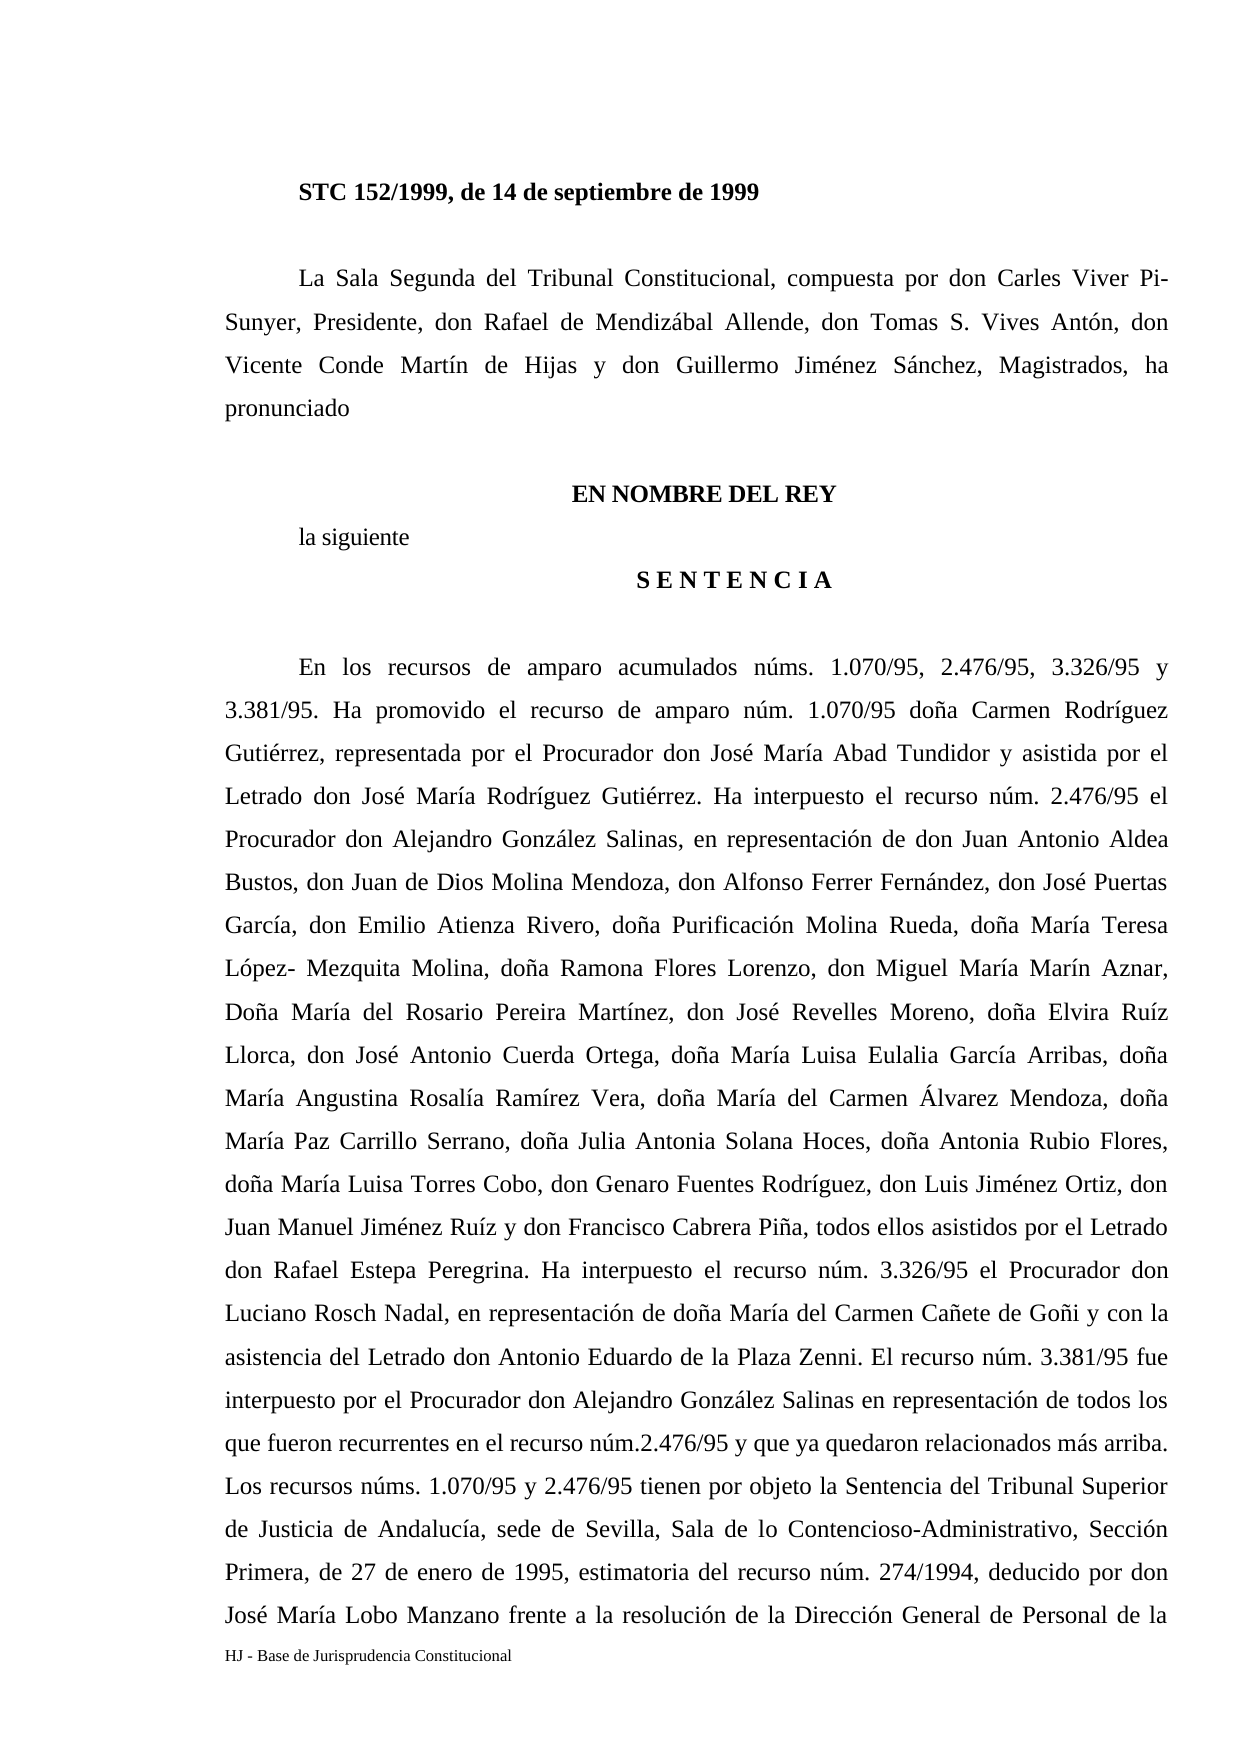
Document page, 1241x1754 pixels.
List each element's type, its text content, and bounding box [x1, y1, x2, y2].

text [224, 652, 1169, 1629]
text EN NOMBRE DEL REY [224, 479, 1110, 508]
text la siguiente [224, 522, 1110, 551]
text S E N T E N C I A [224, 565, 1169, 594]
text La Sala Segunda del Tribunal Constitucional, compuesta por don Carles Viver Pi-Sunyer, Presidente, don Rafael de Mendizábal Allende, don Tomas S. Vives Antón, don Vicente Conde Martín de Hijas y don Guillermo Jiménez Sánchez, Magistrados, ha pronunciado [224, 263, 1169, 422]
text STC 152/1999, de 14 de septiembre de 1999 [224, 177, 1169, 206]
